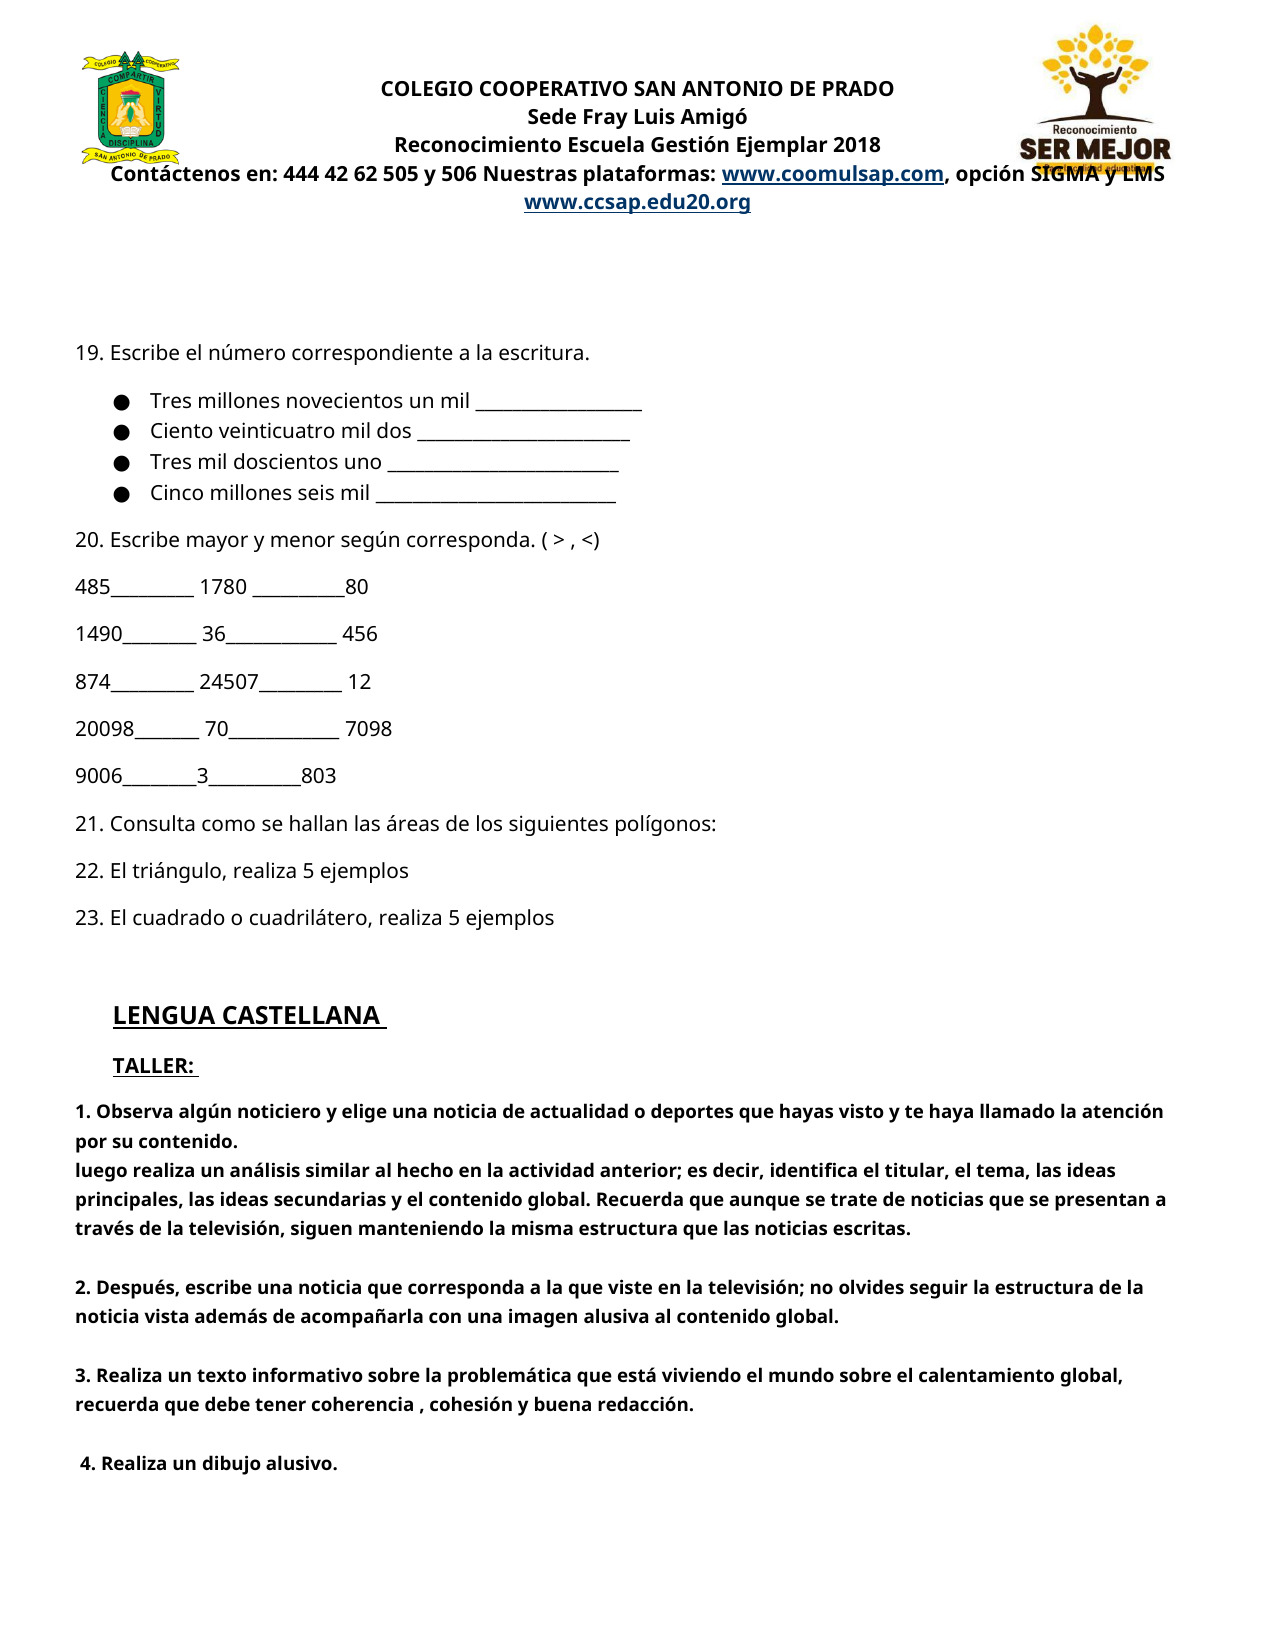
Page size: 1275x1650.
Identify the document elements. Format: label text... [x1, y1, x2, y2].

text 23. El cuadrado o cuadrilátero, realiza 5 ejemplos [75, 903, 1200, 932]
text TALLER: [112, 1051, 1200, 1080]
text 3. Realiza un texto informativo sobre la problemática que está viviendo el mundo sobre el calentamiento global, recuerda que debe tener coherencia , cohesión y buena redacción. [75, 1362, 1200, 1417]
list Ciento veinticuatro mil dos _______________________ [112, 416, 1200, 445]
text 22. El triángulo, realiza 5 ejemplos [75, 856, 1200, 884]
list Tres millones novecientos un mil __________________ [112, 386, 1200, 414]
list Cinco millones seis mil __________________________ [112, 478, 1200, 506]
text 20. Escribe mayor y menor según corresponda. ( > , <) [75, 525, 1200, 553]
text 1. Observa algún noticiero y elige una noticia de actualidad o deportes que hayas visto y te haya llamado la atención por su contenido. [75, 1099, 1200, 1153]
text 2. Después, escribe una noticia que corresponda a la que viste en la televisión; no olvides seguir la estructura de la noticia vista además de acompañarla con una imagen alusiva al contenido global. [75, 1274, 1200, 1329]
picture [75, 45, 187, 168]
text 1490________ 36____________ 456 [75, 619, 1200, 648]
text 485_________ 1780 __________80 [75, 572, 1200, 601]
text 874_________ 24507_________ 12 [75, 667, 1200, 695]
picture [1011, 12, 1176, 185]
text 9006________3__________803 [75, 761, 1200, 790]
text luego realiza un análisis similar al hecho en la actividad anterior; es decir, identifica el titular, el tema, las ideas principales, las ideas secundarias y el contenido global. Recuerda que aunque se trate de noticias que se presentan a través de la televisión, siguen manteniendo la misma estructura que las noticias escritas. [75, 1157, 1200, 1241]
text 4. Realiza un dibujo alusivo. [75, 1450, 1200, 1475]
list Tres mil doscientos uno _________________________ [112, 447, 1200, 476]
text LENGUA CASTELLANA [112, 998, 1200, 1032]
text 21. Consulta como se hallan las áreas de los siguientes polígonos: [75, 809, 1200, 837]
text 19. Escribe el número correspondiente a la escritura. [75, 338, 1200, 367]
text 20098_______ 70____________ 7098 [75, 714, 1200, 743]
